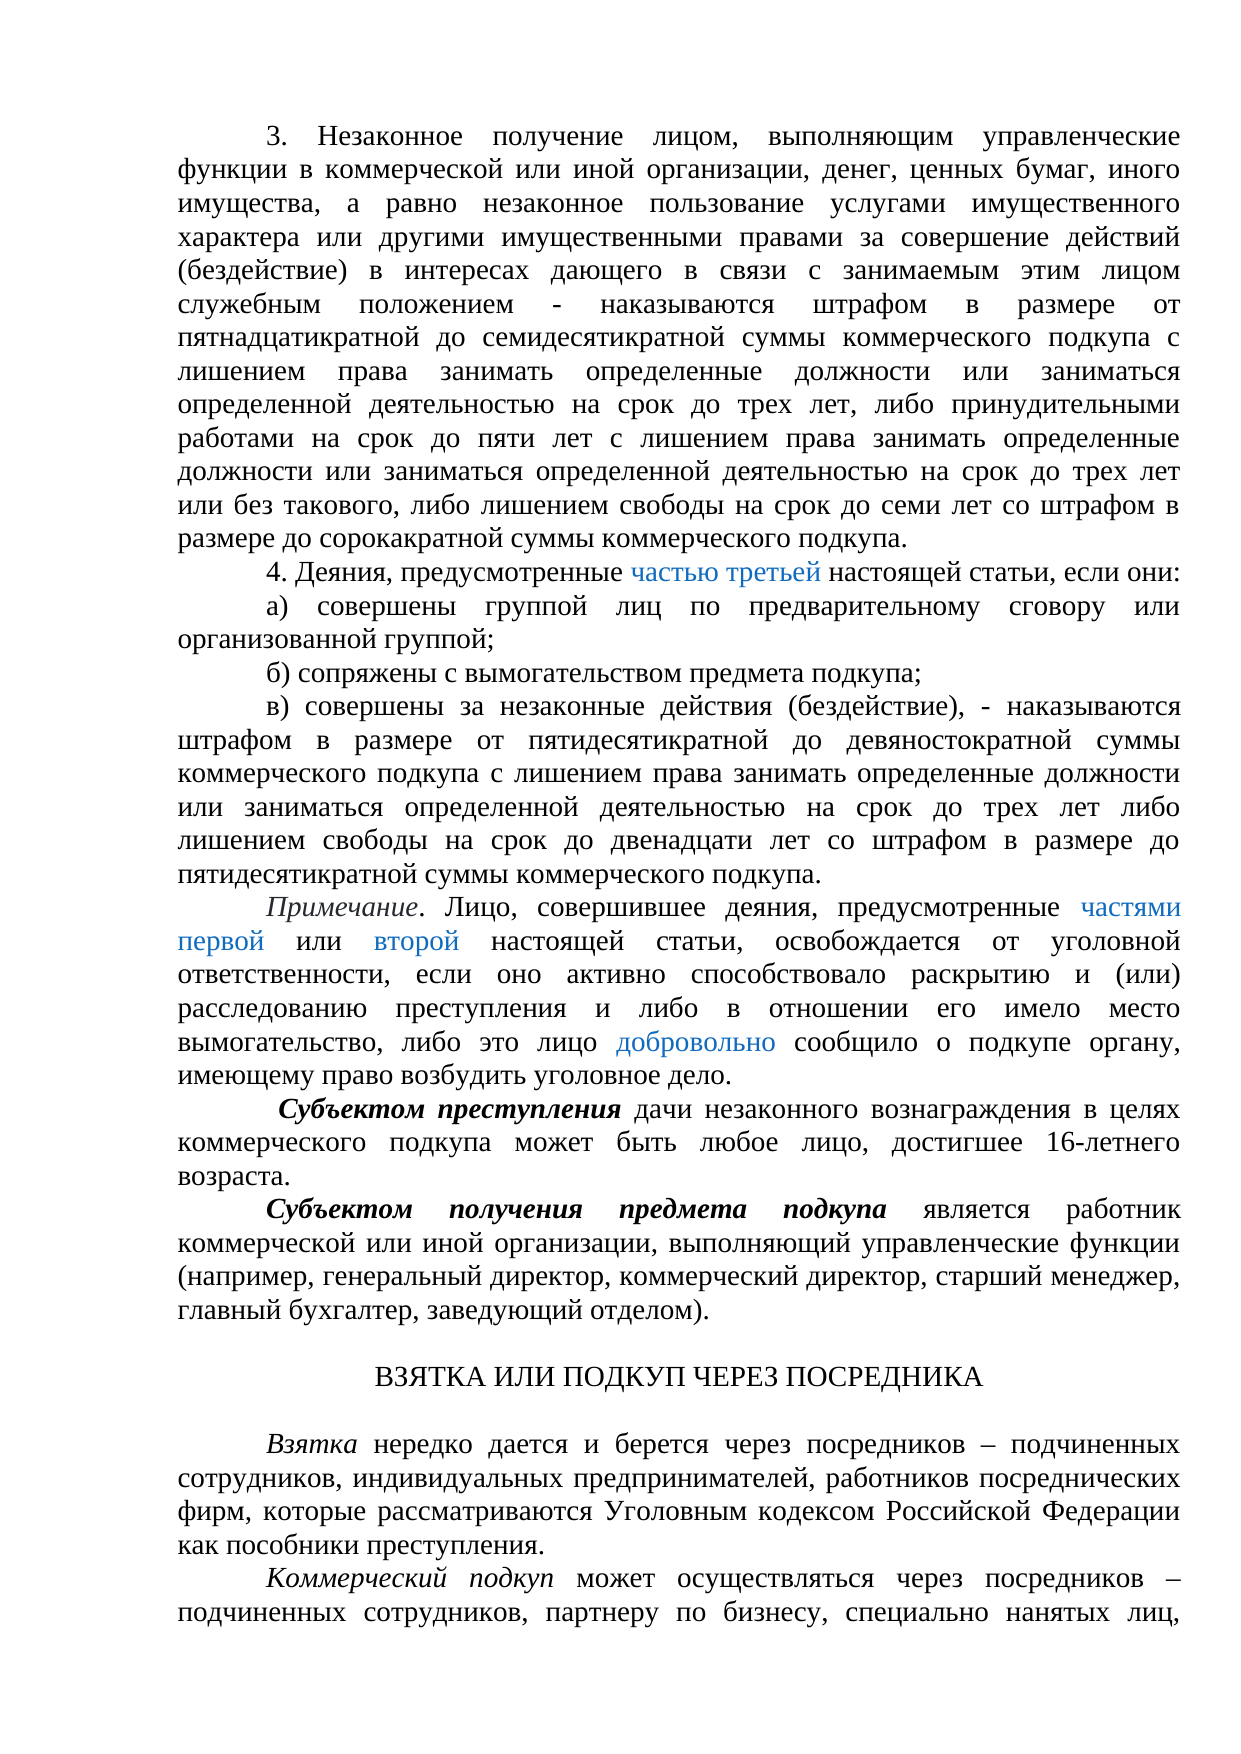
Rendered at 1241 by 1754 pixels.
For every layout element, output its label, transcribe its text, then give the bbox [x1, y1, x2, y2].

text Примечание. Лицо, совершившее деяния, предусмотренные частями первой или второй настоящей статьи, освобождается от уголовной ответственности, если оно активно способствовало раскрытию и (или) расследованию преступления и либо в отношении его имело место вымогательство, либо это лицо добровольно сообщило о подкупе органу, имеющему право возбудить уголовное дело. [177, 889, 1181, 1091]
text 4. Деяния, предусмотренные частью третьей настоящей статьи, если они: [177, 554, 1181, 588]
text а) совершены группой лиц по предварительному сговору или организованной группой; [177, 588, 1181, 655]
text б) сопряжены с вымогательством предмета подкупа; [177, 655, 1181, 688]
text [177, 1560, 1181, 1627]
text ВЗЯТКА ИЛИ ПОДКУП ЧЕРЕЗ ПОСРЕДНИКА [177, 1359, 1181, 1393]
text Взятка нередко дается и берется через посредников – подчиненных сотрудников, индивидуальных предпринимателей, работников посреднических фирм, которые рассматриваются Уголовным кодексом Российской Федерации как пособники преступления. [177, 1426, 1181, 1560]
text в) совершены за незаконные действия (бездействие), - наказываются штрафом в размере от пятидесятикратной до девяностократной суммы коммерческого подкупа с лишением права занимать определенные должности или заниматься определенной деятельностью на срок до трех лет либо лишением свободы на срок до двенадцати лет со штрафом в размере до пятидесятикратной суммы коммерческого подкупа. [177, 688, 1181, 889]
text Субъектом получения предмета подкупа является работник коммерческой или иной организации, выполняющий управленческие функции (например, генеральный директор, коммерческий директор, старший менеджер, главный бухгалтер, заведующий отделом). [177, 1191, 1181, 1326]
text Субъектом преступления дачи незаконного вознаграждения в целях коммерческого подкупа может быть любое лицо, достигшее 16-летнего возраста. [177, 1091, 1181, 1191]
text 3. Незаконное получение лицом, выполняющим управленческие функции в коммерческой или иной организации, денег, ценных бумаг, иного имущества, а равно незаконное пользование услугами имущественного характера или другими имущественными правами за совершение действий (бездействие) в интересах дающего в связи с занимаемым этим лицом служебным положением - наказываются штрафом в размере от пятнадцатикратной до семидесятикратной суммы коммерческого подкупа с лишением права занимать определенные должности или заниматься определенной деятельностью на срок до трех лет, либо принудительными работами на срок до пяти лет с лишением права занимать определенные должности или заниматься определенной деятельностью на срок до трех лет или без такового, либо лишением свободы на срок до семи лет со штрафом в размере до сорокакратной суммы коммерческого подкупа. [177, 118, 1181, 554]
